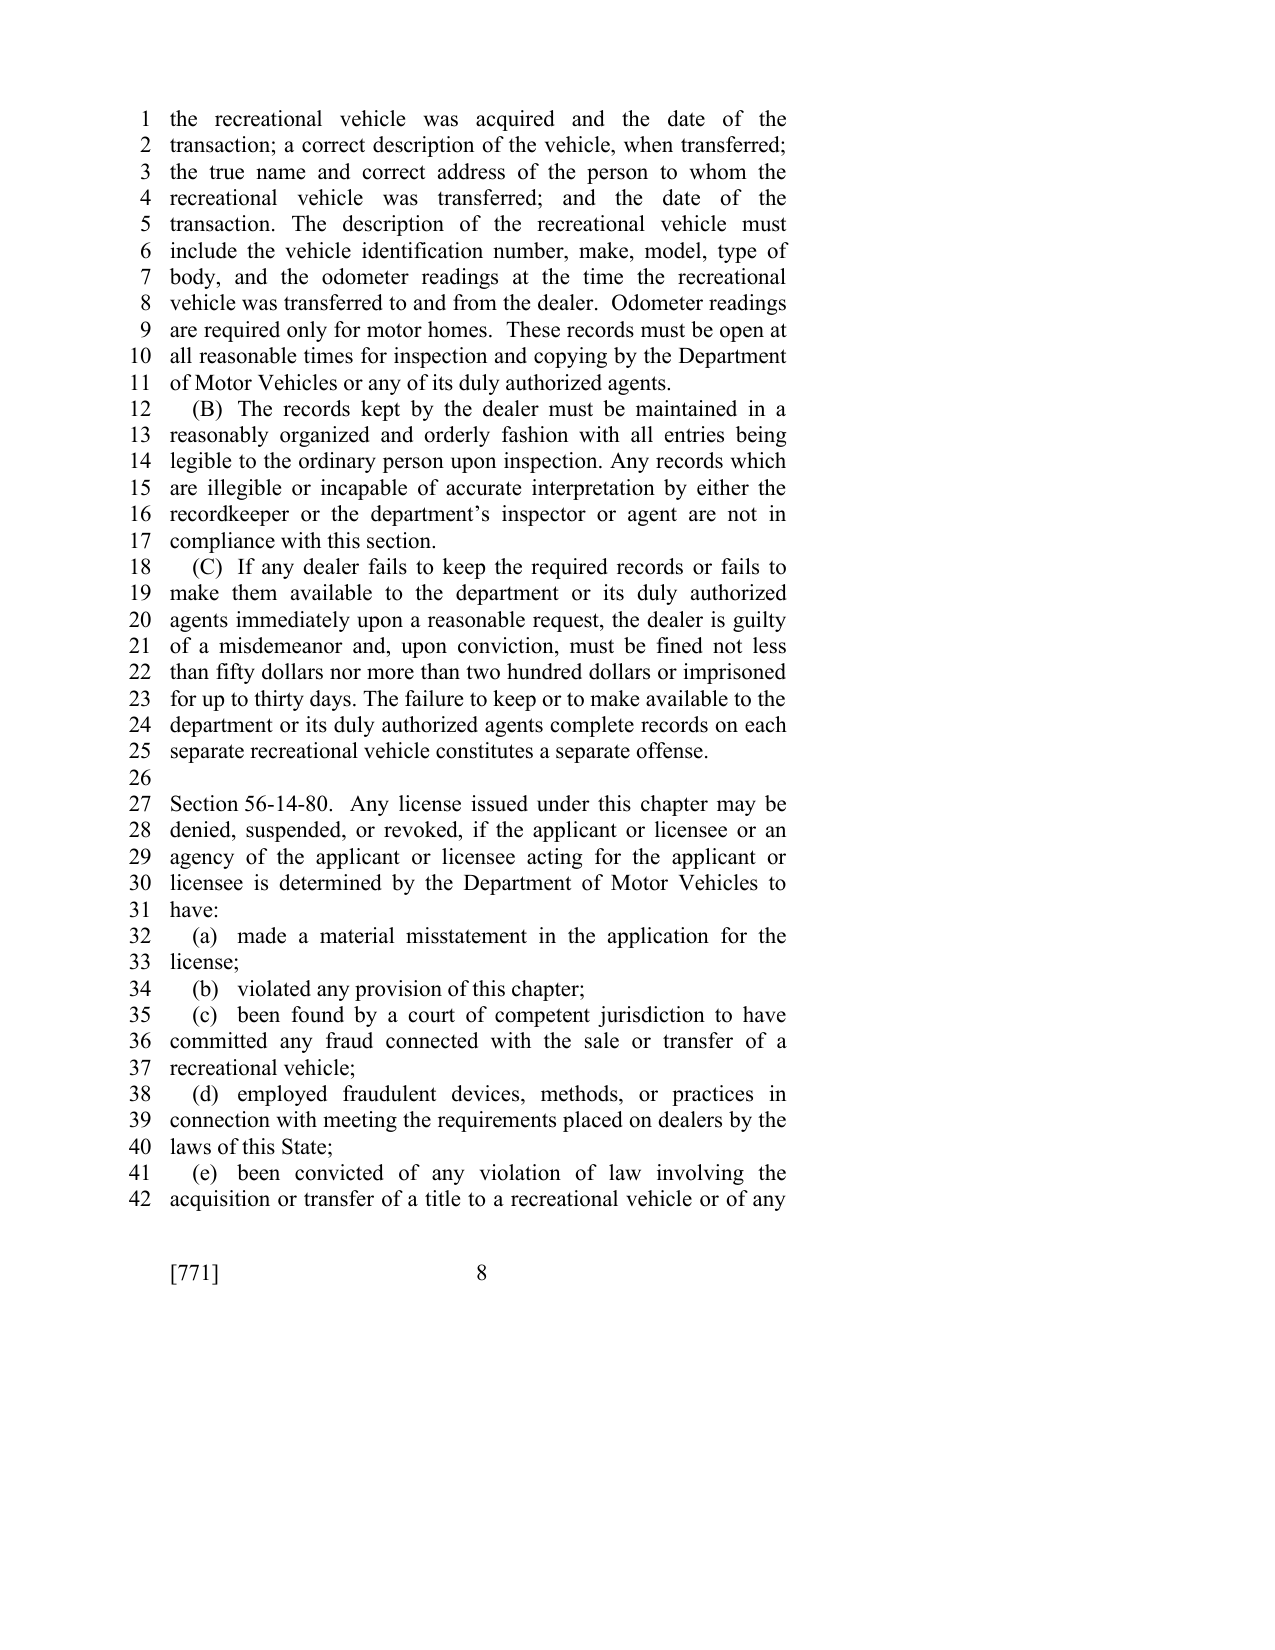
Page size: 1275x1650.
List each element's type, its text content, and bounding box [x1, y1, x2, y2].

text (b) violated any provision of this chapter; [169, 975, 787, 1001]
text (c) been found by a court of competent jurisdiction to have committed any fraud connected with the sale or transfer of a recreational vehicle; [169, 1001, 787, 1080]
text (a) made a material misstatement in the application for the license; [169, 922, 787, 975]
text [169, 1159, 787, 1212]
text (d) employed fraudulent devices, methods, or practices in connection with meeting the requirements placed on dealers by the laws of this State; [169, 1080, 787, 1159]
text (B) The records kept by the dealer must be maintained in a reasonably organized and orderly fashion with all entries being legible to the ordinary person upon inspection. Any records which are illegible or incapable of accurate interpretation by either the recordkeeper or the department’s inspector or agent are not in compliance with this section. [169, 395, 787, 553]
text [169, 105, 787, 395]
text (C) If any dealer fails to keep the required records or fails to make them available to the department or its duly authorized agents immediately upon a reasonable request, the dealer is guilty of a misdemeanor and, upon conviction, must be fined not less than fifty dollars nor more than two hundred dollars or imprisoned for up to thirty days. The failure to keep or to make available to the department or its duly authorized agents complete records on each separate recreational vehicle constitutes a separate offense. [169, 553, 787, 764]
text Section 56-14-80. Any license issued under this chapter may be denied, suspended, or revoked, if the applicant or licensee or an agency of the applicant or licensee acting for the applicant or licensee is determined by the Department of Motor Vehicles to have: [169, 790, 787, 922]
